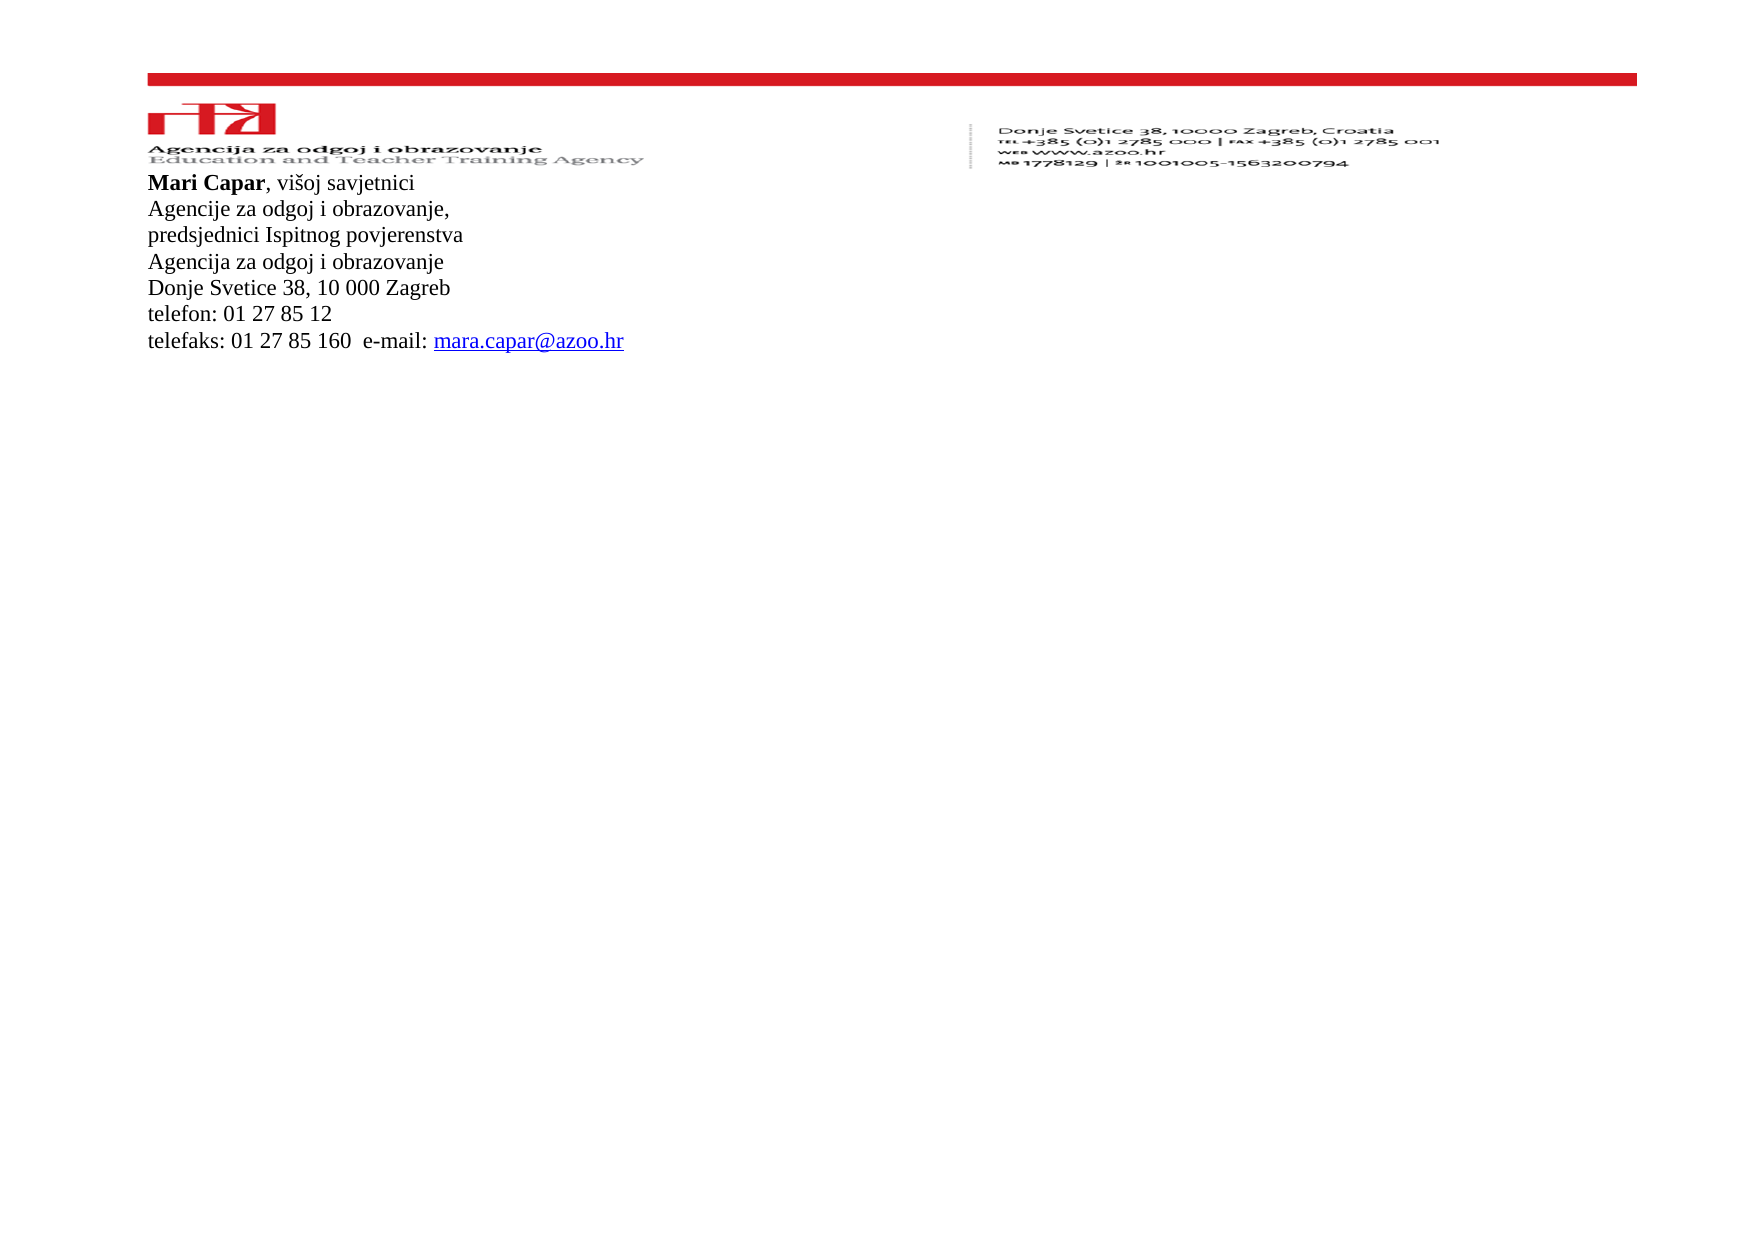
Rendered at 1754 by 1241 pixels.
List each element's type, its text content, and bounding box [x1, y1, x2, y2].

text predsjednici Ispitnog povjerenstva [148, 221, 1606, 248]
text telefon: 01 27 85 12 [148, 301, 1606, 327]
text Donje Svetice 38, 10 000 Zagreb [148, 274, 1606, 301]
text Mari Capar, višoj savjetnici [148, 169, 1606, 195]
text telefaks: 01 27 85 160 e-mail: mara.capar@azoo.hr [148, 327, 1606, 353]
text Agencije za odgoj i obrazovanje, [148, 195, 1606, 221]
picture [147, 73, 1637, 169]
text Agencija za odgoj i obrazovanje [148, 248, 1606, 274]
